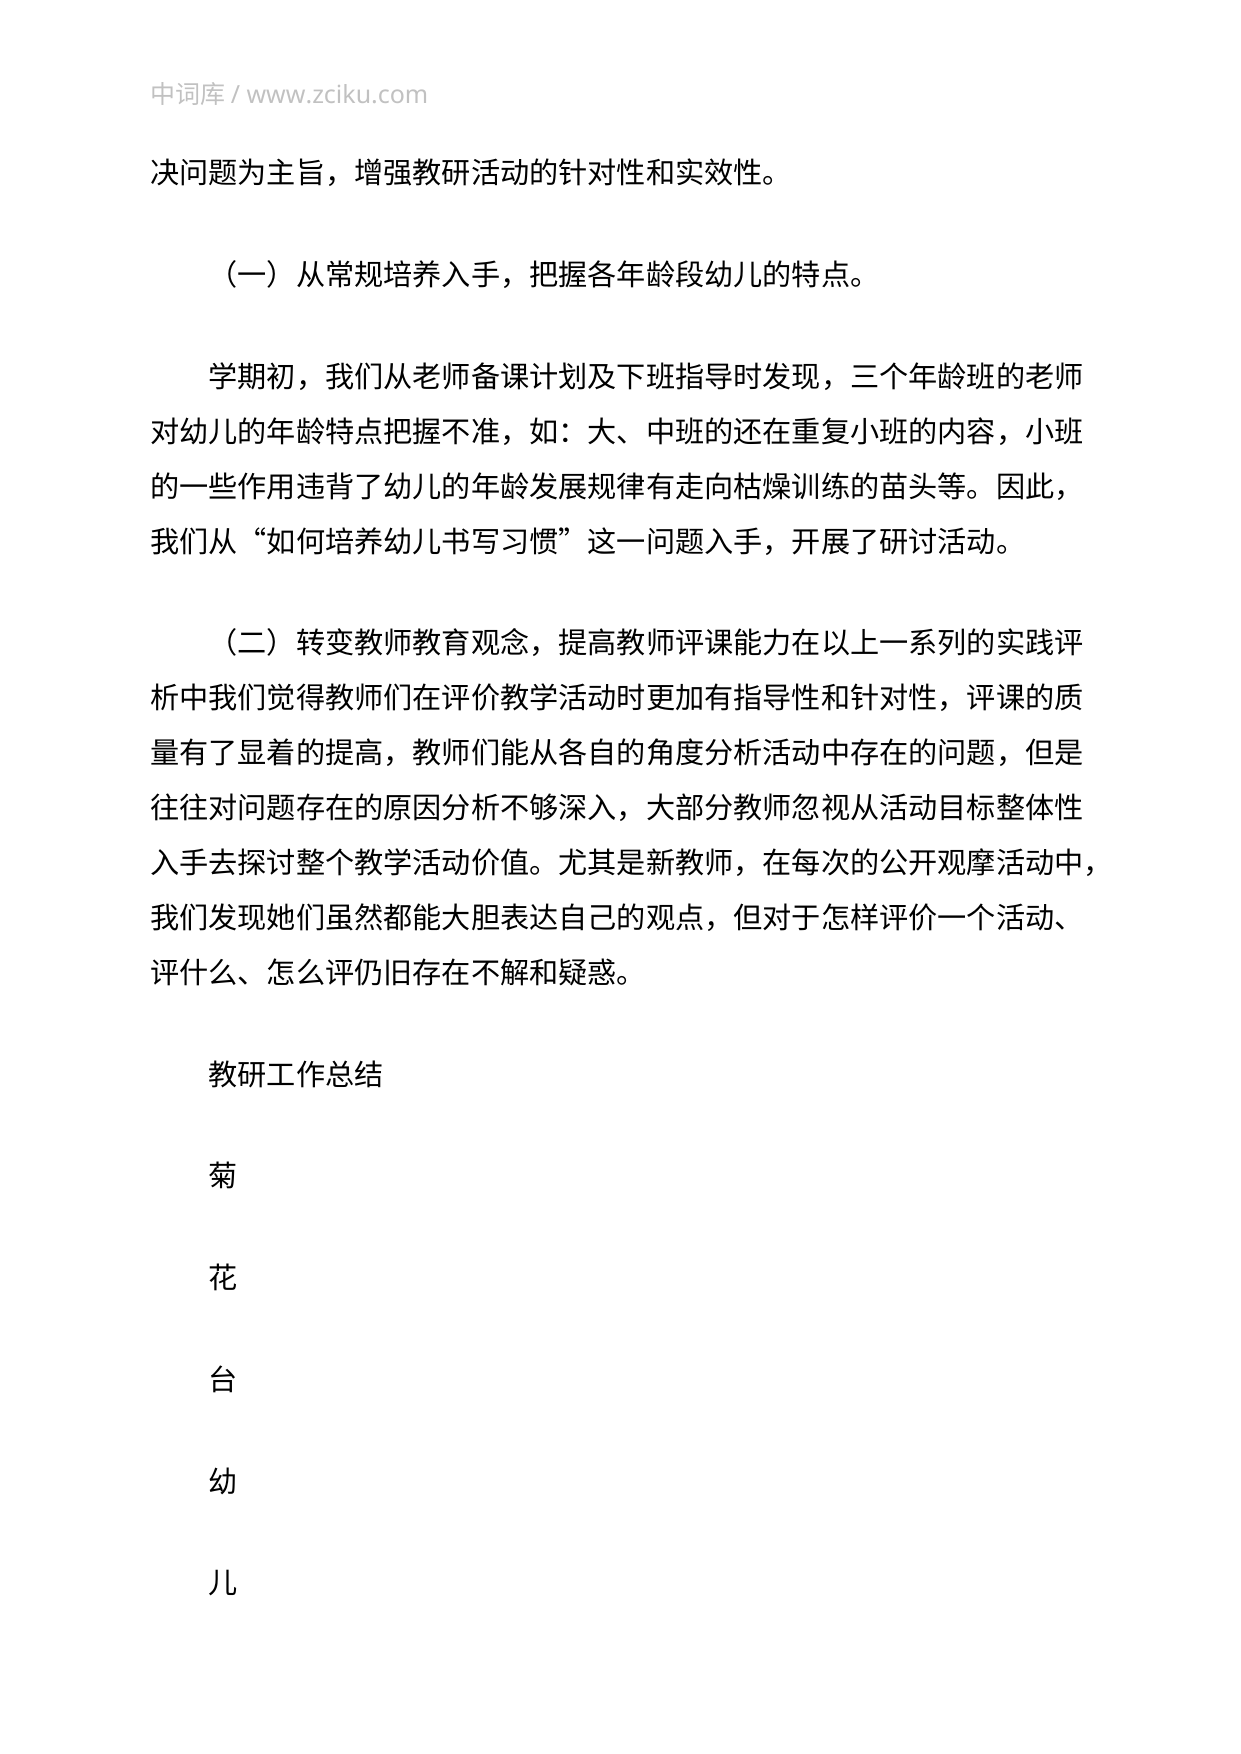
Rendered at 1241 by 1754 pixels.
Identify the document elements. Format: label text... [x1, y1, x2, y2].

text 幼 [150, 1458, 1090, 1501]
text 教研工作总结 [150, 1051, 1090, 1093]
text 花 [150, 1255, 1090, 1297]
text 儿 [150, 1560, 1090, 1602]
text （二）转变教师教育观念，提高教师评课能力在以上一系列的实践评析中我们觉得教师们在评价教学活动时更加有指导性和针对性，评课的质量有了显着的提高，教师们能从各自的角度分析活动中存在的问题，但是往往对问题存在的原因分析不够深入，大部分教师忽视从活动目标整体性入手去探讨整个教学活动价值。尤其是新教师，在每次的公开观摩活动中，我们发现她们虽然都能大胆表达自己的观点，但对于怎样评价一个活动、评什么、怎么评仍旧存在不解和疑惑。 [150, 620, 1090, 992]
text 学期初，我们从老师备课计划及下班指导时发现，三个年龄班的老师对幼儿的年龄特点把握不准，如：大、中班的还在重复小班的内容，小班的一些作用违背了幼儿的年龄发展规律有走向枯燥训练的苗头等。因此，我们从“如何培养幼儿书写习惯”这一问题入手，开展了研讨活动。 [150, 353, 1090, 561]
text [150, 150, 1090, 192]
text 台 [150, 1356, 1090, 1399]
text （一）从常规培养入手，把握各年龄段幼儿的特点。 [150, 252, 1090, 294]
text 菊 [150, 1153, 1090, 1195]
